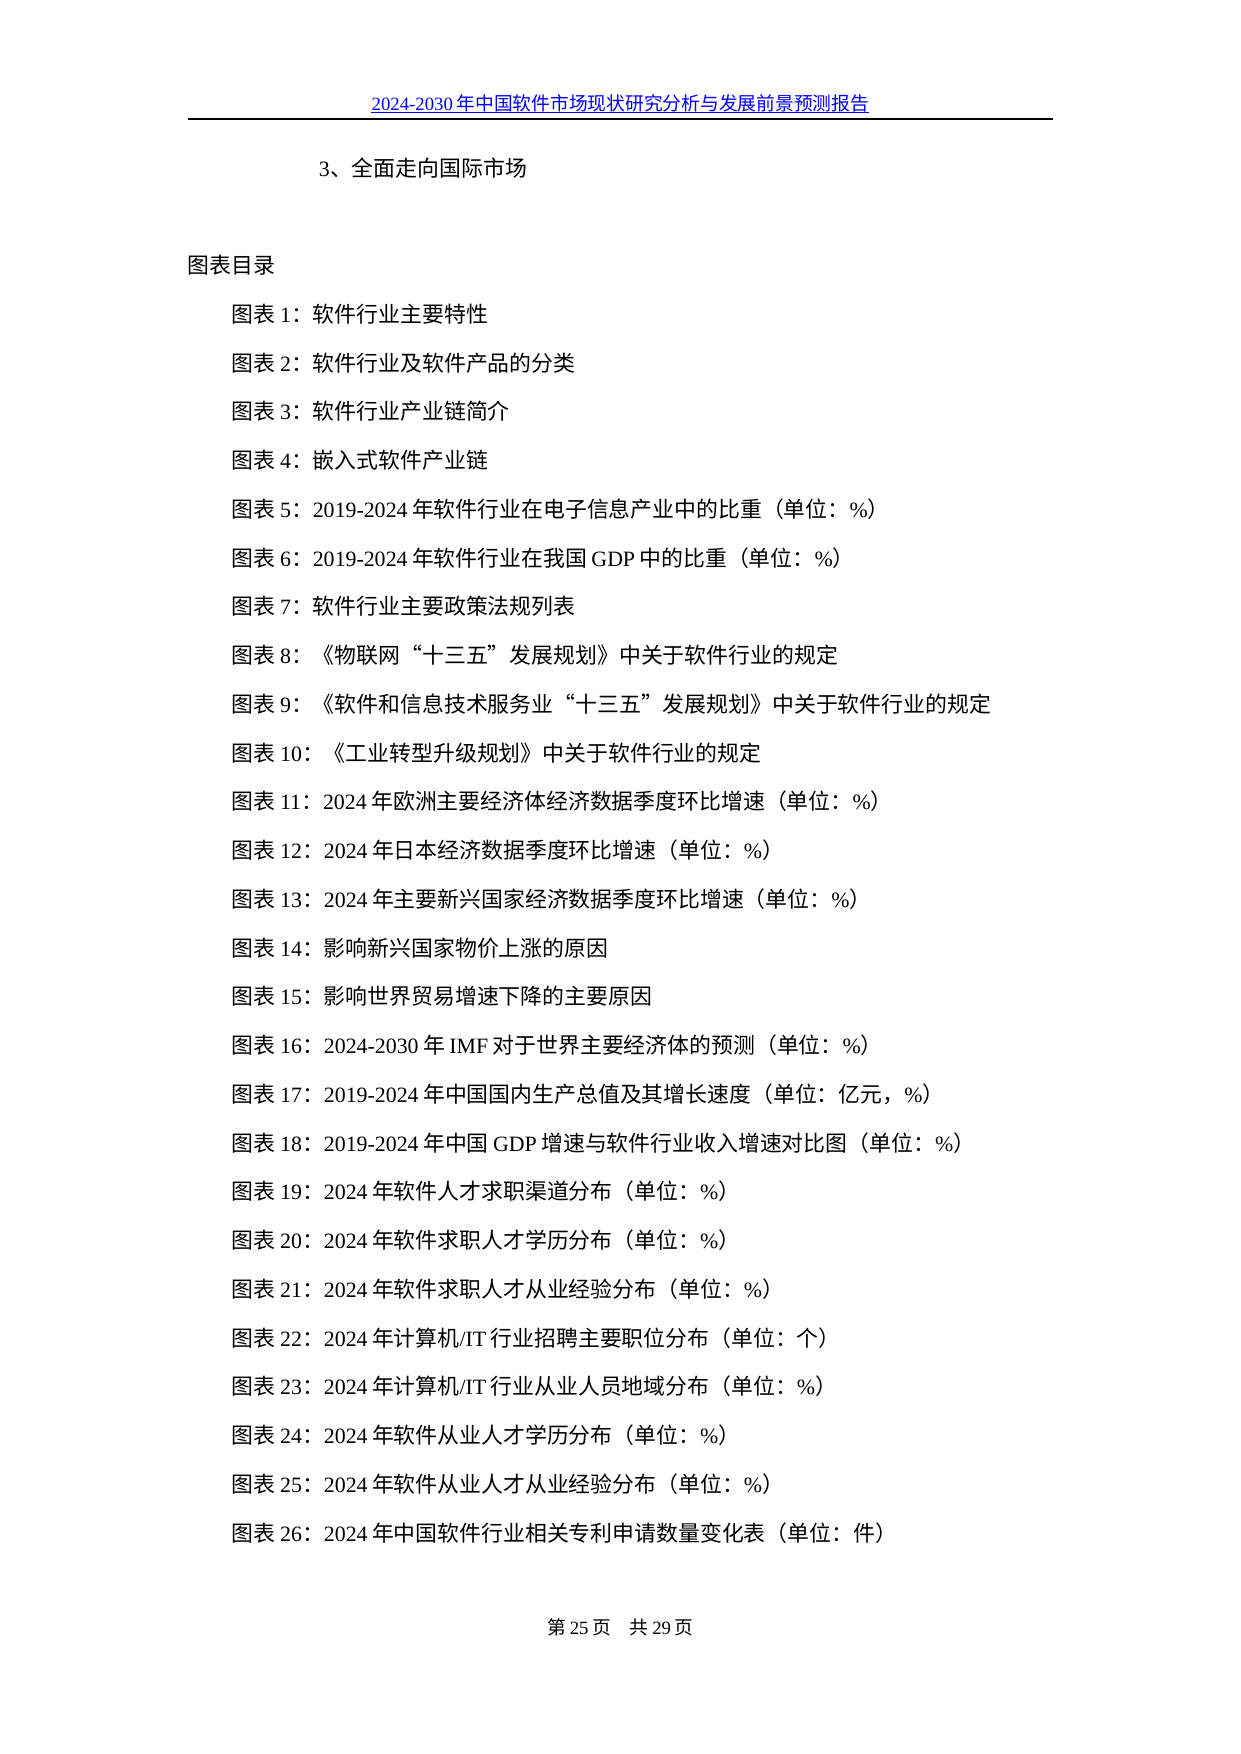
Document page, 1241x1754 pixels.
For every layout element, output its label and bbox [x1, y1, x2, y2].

text [187, 150, 1053, 1548]
